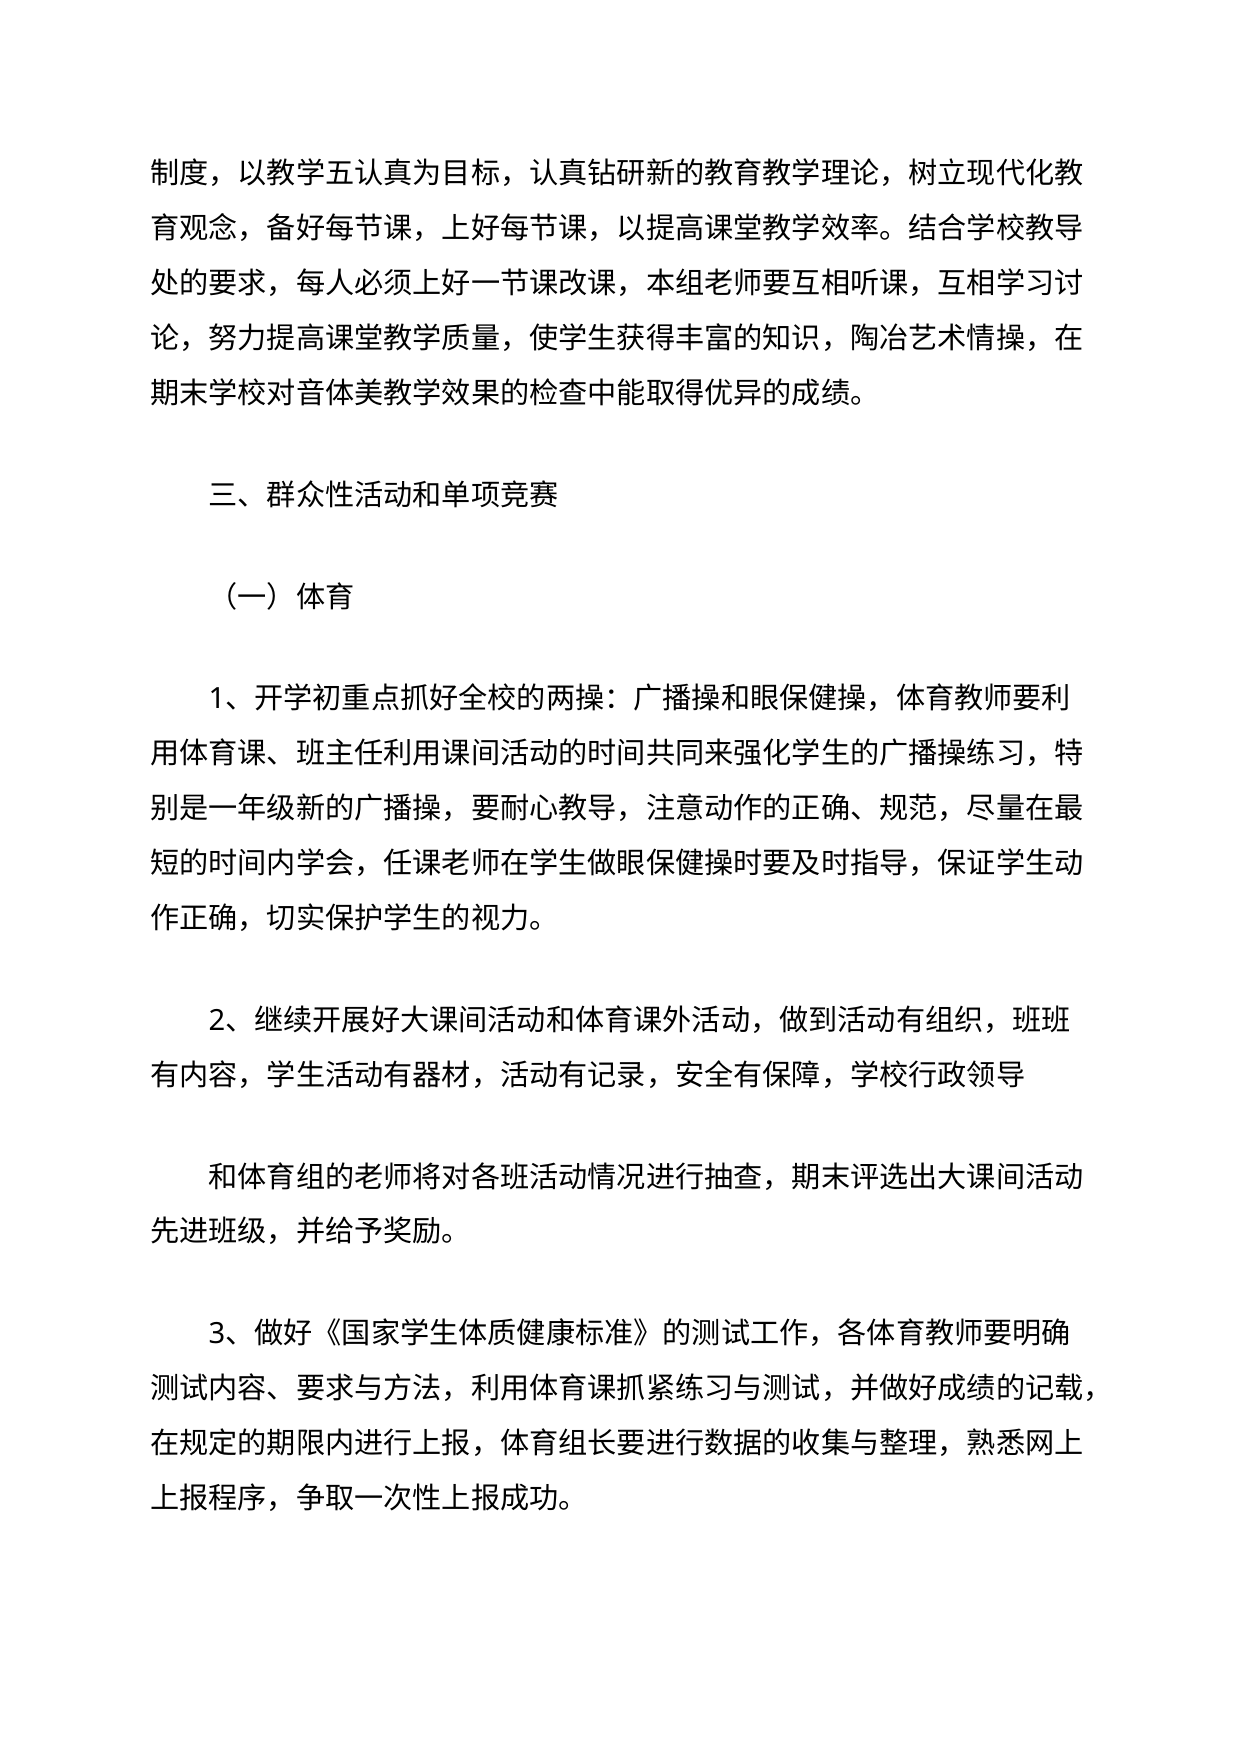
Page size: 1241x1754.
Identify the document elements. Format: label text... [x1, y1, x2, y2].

text 三、群众性活动和单项竞赛 [150, 471, 1090, 514]
text （一）体育 [150, 573, 1090, 615]
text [150, 150, 1090, 412]
text 和体育组的老师将对各班活动情况进行抽查，期末评选出大课间活动先进班级，并给予奖励。 [150, 1153, 1090, 1250]
text 3、做好《国家学生体质健康标准》的测试工作，各体育教师要明确测试内容、要求与方法，利用体育课抓紧练习与测试，并做好成绩的记载，在规定的期限内进行上报，体育组长要进行数据的收集与整理，熟悉网上上报程序，争取一次性上报成功。 [150, 1310, 1090, 1517]
text 1、开学初重点抓好全校的两操：广播操和眼保健操，体育教师要利用体育课、班主任利用课间活动的时间共同来强化学生的广播操练习，特别是一年级新的广播操，要耐心教导，注意动作的正确、规范，尽量在最短的时间内学会，任课老师在学生做眼保健操时要及时指导，保证学生动作正确，切实保护学生的视力。 [150, 675, 1090, 937]
text 2、继续开展好大课间活动和体育课外活动，做到活动有组织，班班有内容，学生活动有器材，活动有记录，安全有保障，学校行政领导 [150, 996, 1090, 1094]
